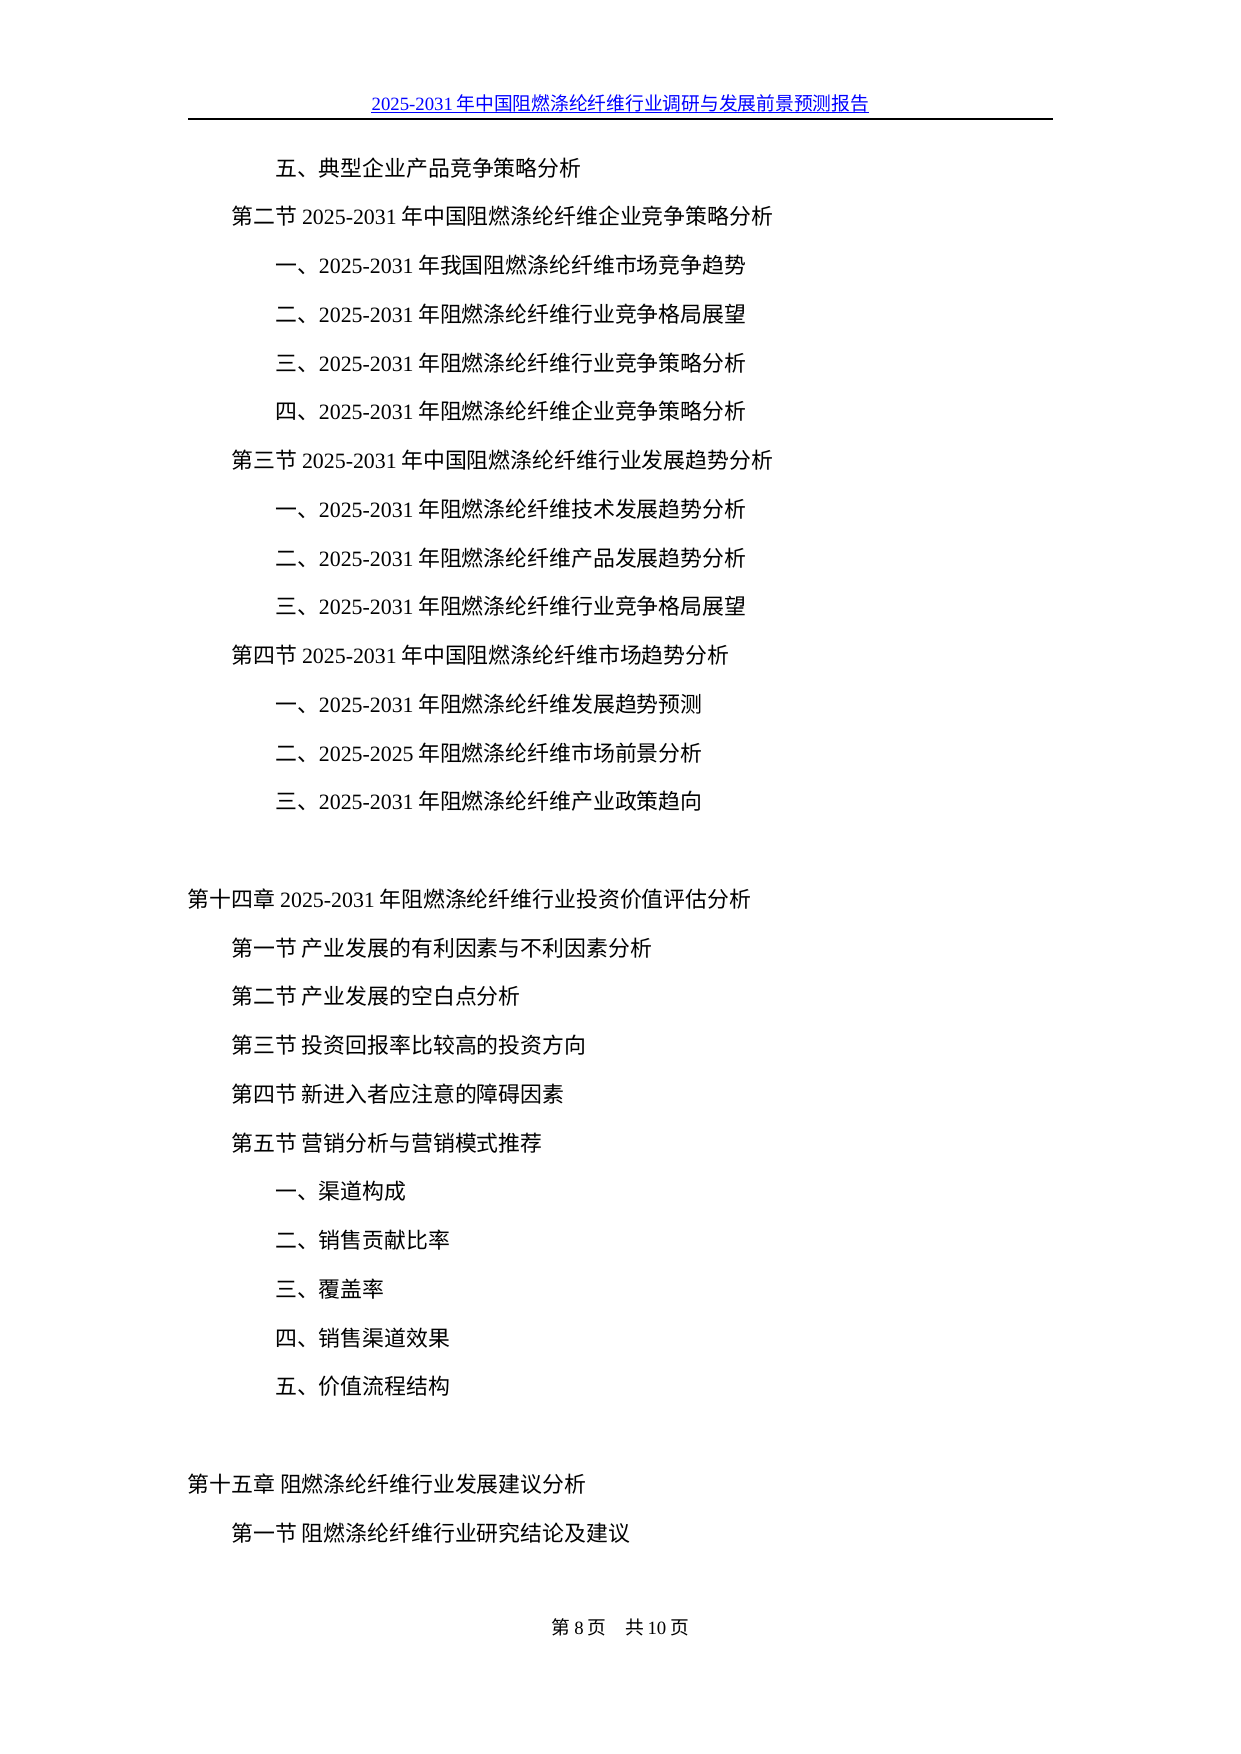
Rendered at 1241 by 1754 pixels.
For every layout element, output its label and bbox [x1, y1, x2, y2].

text [187, 150, 1053, 1548]
